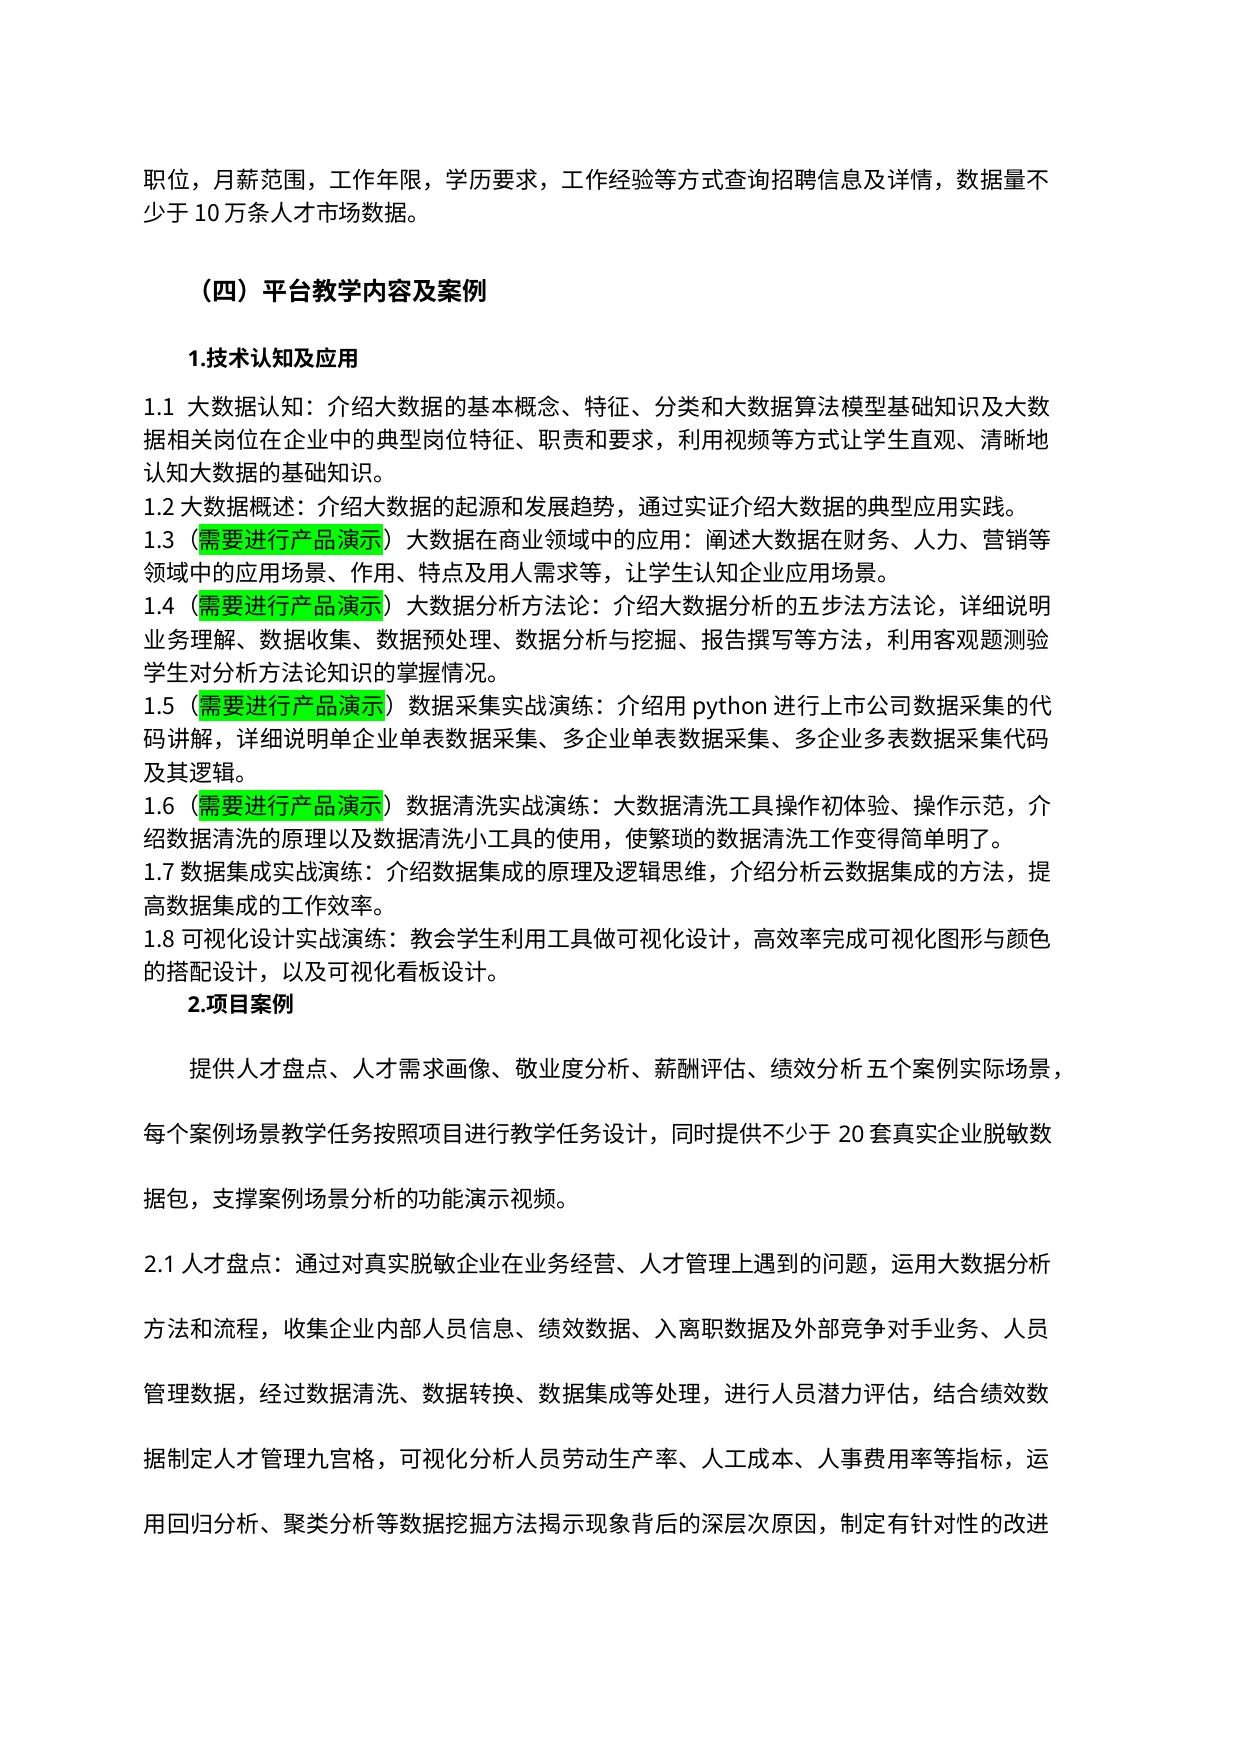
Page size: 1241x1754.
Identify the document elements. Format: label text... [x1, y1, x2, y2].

text 1.4（需要进行产品演示）大数据分析方法论：介绍大数据分析的五步法方法论，详细说明业务理解、数据收集、数据预处理、数据分析与挖掘、报告撰写等方法，利用客观题测验学生对分析方法论知识的掌握情况。 [144, 588, 1053, 688]
text 2.项目案例 [187, 987, 1053, 1020]
text 1.6（需要进行产品演示）数据清洗实战演练：大数据清洗工具操作初体验、操作示范，介绍数据清洗的原理以及数据清洗小工具的使用，使繁琐的数据清洗工作变得简单明了。 [144, 788, 1053, 854]
text 1.3（需要进行产品演示）大数据在商业领域中的应用：阐述大数据在财务、人力、营销等领域中的应用场景、作用、特点及用人需求等，让学生认知企业应用场景。 [144, 522, 1053, 588]
text 1.5（需要进行产品演示）数据采集实战演练：介绍用python进行上市公司数据采集的代码讲解，详细说明单企业单表数据采集、多企业单表数据采集、多企业多表数据采集代码及其逻辑。 [144, 688, 1053, 788]
text （四）平台教学内容及案例 [187, 257, 1053, 322]
text 提供人才盘点、人才需求画像、敬业度分析、薪酬评估、绩效分析五个案例实际场景，每个案例场景教学任务按照项目进行教学任务设计，同时提供不少于20套真实企业脱敏数据包，支撑案例场景分析的功能演示视频。 [144, 1036, 1053, 1231]
text 1.8 可视化设计实战演练：教会学生利用工具做可视化设计，高效率完成可视化图形与颜色的搭配设计，以及可视化看板设计。 [144, 921, 1053, 987]
text 1.2大数据概述：介绍大数据的起源和发展趋势，通过实证介绍大数据的典型应用实践。 [144, 488, 1053, 522]
text 1.技术认知及应用 [187, 340, 1053, 373]
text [144, 162, 1053, 228]
text 1.7数据集成实战演练：介绍数据集成的原理及逻辑思维，介绍分析云数据集成的方法，提高数据集成的工作效率。 [144, 854, 1053, 921]
text 1.1 大数据认知：介绍大数据的基本概念、特征、分类和大数据算法模型基础知识及大数据相关岗位在企业中的典型岗位特征、职责和要求，利用视频等方式让学生直观、清晰地认知大数据的基础知识。 [144, 389, 1053, 488]
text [144, 1231, 1053, 1556]
